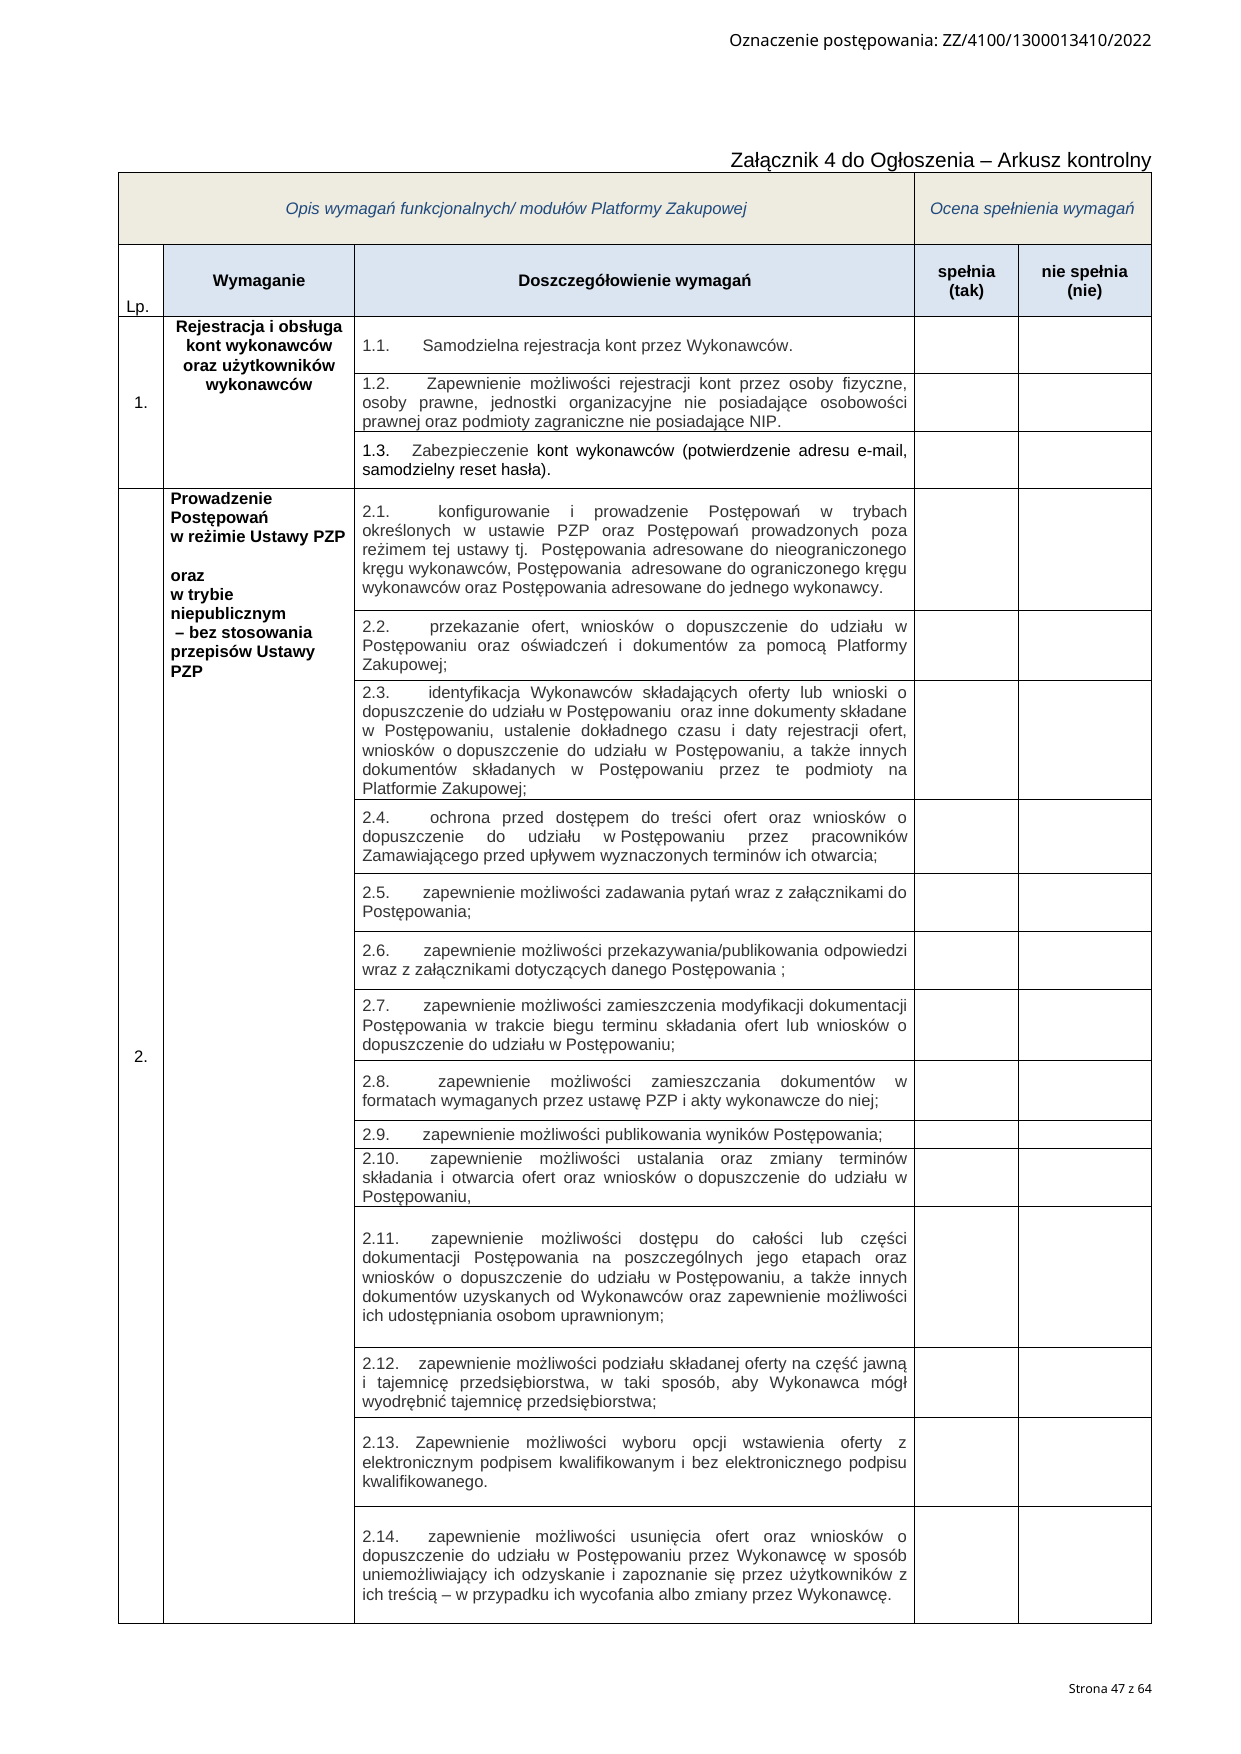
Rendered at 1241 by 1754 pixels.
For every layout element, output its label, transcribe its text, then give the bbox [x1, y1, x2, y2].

table_cell [915, 374, 1018, 431]
table_cell 2.7. zapewnienie możliwości zamieszczenia modyfikacji dokumentacji Postępowania w trakcie biegu terminu składania ofert lub wniosków o dopuszczenie do udziału w Postępowaniu; [355, 990, 914, 1060]
table_cell [915, 1149, 1018, 1206]
table_cell [1019, 489, 1151, 610]
table_cell [915, 874, 1018, 931]
table_cell 2.13. Zapewnienie możliwości wyboru opcji wstawienia oferty z elektronicznym podpisem kwalifikowanym i bez elektronicznego podpisu kwalifikowanego. [355, 1418, 914, 1506]
table_cell [1019, 1121, 1151, 1148]
table_cell [915, 432, 1018, 488]
table_cell 2.10. zapewnienie możliwości ustalania oraz zmiany terminów składania i otwarcia ofert oraz wniosków o dopuszczenie do udziału w Postępowaniu, [355, 1149, 914, 1206]
table_cell 2.12. zapewnienie możliwości podziału składanej oferty na część jawną i tajemnicę przedsiębiorstwa, w taki sposób, aby Wykonawca mógł wyodrębnić tajemnicę przedsiębiorstwa; [355, 1348, 914, 1417]
table_cell Doszczegółowienie wymagań [355, 245, 914, 316]
table_cell [1019, 1207, 1151, 1347]
table_cell 1.1. Samodzielna rejestracja kont przez Wykonawców. [355, 317, 914, 373]
table_cell 2.6. zapewnienie możliwości przekazywania/publikowania odpowiedzi wraz z załącznikami dotyczących danego Postępowania ; [355, 932, 914, 988]
table_cell 2.14. zapewnienie możliwości usunięcia ofert oraz wniosków o dopuszczenie do udziału w Postępowaniu przez Wykonawcę w sposób uniemożliwiający ich odzyskanie i zapoznanie się przez użytkowników z ich treścią – w przypadku ich wycofania albo zmiany przez Wykonawcę. [355, 1507, 914, 1623]
table_cell [915, 800, 1018, 873]
table_cell [915, 990, 1018, 1060]
table_cell 2.11. zapewnienie możliwości dostępu do całości lub części dokumentacji Postępowania na poszczególnych jego etapach oraz wniosków o dopuszczenie do udziału w Postępowaniu, a także innych dokumentów uzyskanych od Wykonawców oraz zapewnienie możliwości ich udostępniania osobom uprawnionym; [355, 1207, 914, 1347]
table_cell [915, 1418, 1018, 1506]
table_header Opis wymagań funkcjonalnych/ modułów Platformy Zakupowej [119, 173, 914, 244]
table_cell [1019, 800, 1151, 873]
table_cell 2.3. identyfikacja Wykonawców składających oferty lub wnioski o dopuszczenie do udziału w Postępowaniu oraz inne dokumenty składane w Postępowaniu, ustalenie dokładnego czasu i daty rejestracji ofert, wniosków o dopuszczenie do udziału w Postępowaniu, a także innych dokumentów składanych w Postępowaniu przez te podmioty na Platformie Zakupowej; [355, 681, 914, 799]
table_cell [1019, 990, 1151, 1060]
table_cell 2.2. przekazanie ofert, wniosków o dopuszczenie do udziału w Postępowaniu oraz oświadczeń i dokumentów za pomocą Platformy Zakupowej; [355, 611, 914, 680]
table_cell 2.9. zapewnienie możliwości publikowania wyników Postępowania; [355, 1121, 914, 1148]
table_cell [1019, 1149, 1151, 1206]
table_cell 1.3. Zabezpieczenie kont wykonawców (potwierdzenie adresu e-mail, samodzielny reset hasła). [355, 432, 914, 488]
table_cell 2.8. zapewnienie możliwości zamieszczania dokumentów w formatach wymaganych przez ustawę PZP i akty wykonawcze do niej; [355, 1061, 914, 1120]
table_cell [915, 1507, 1018, 1623]
table_cell [915, 1207, 1018, 1347]
table_cell Wymaganie [164, 245, 354, 316]
table_cell [1019, 374, 1151, 431]
table_header Ocena spełnienia wymagań [915, 173, 1151, 244]
table_cell [1019, 932, 1151, 988]
table_cell 2.5. zapewnienie możliwości zadawania pytań wraz z załącznikami do Postępowania; [355, 874, 914, 931]
table_cell [1019, 1507, 1151, 1623]
table_cell [1019, 317, 1151, 373]
table_cell [1019, 611, 1151, 680]
table_cell [915, 1121, 1018, 1148]
table_cell Prowadzenie Postępowań w reżimie Ustawy PZP oraz w trybie niepublicznym – bez stosowania przepisów Ustawy PZP [164, 489, 354, 1623]
table_cell 2. [119, 489, 163, 1623]
table_cell [915, 681, 1018, 799]
table_cell [915, 611, 1018, 680]
table_cell [1019, 1418, 1151, 1506]
table_cell 1.2. Zapewnienie możliwości rejestracji kont przez osoby fizyczne, osoby prawne, jednostki organizacyjne nie posiadające osobowości prawnej oraz podmioty zagraniczne nie posiadające NIP. [355, 374, 914, 431]
table_cell [915, 1348, 1018, 1417]
table_cell [915, 1061, 1018, 1120]
table_cell spełnia (tak) [915, 245, 1018, 316]
table_cell 2.1. konfigurowanie i prowadzenie Postępowań w trybach określonych w ustawie PZP oraz Postępowań prowadzonych poza reżimem tej ustawy tj. Postępowania adresowane do nieograniczonego kręgu wykonawców, Postępowania adresowane do ograniczonego kręgu wykonawców oraz Postępowania adresowane do jednego wykonawcy. [355, 489, 914, 610]
table_cell 2.4. ochrona przed dostępem do treści ofert oraz wniosków o dopuszczenie do udziału w Postępowaniu przez pracowników Zamawiającego przed upływem wyznaczonych terminów ich otwarcia; [355, 800, 914, 873]
table_cell [915, 932, 1018, 988]
list Załącznik 4 do Ogłoszenia – Arkusz kontrolny [118, 148, 1152, 172]
table_cell [1019, 1061, 1151, 1120]
table_cell [1019, 1348, 1151, 1417]
table_cell Lp. [119, 245, 163, 316]
table_cell [1019, 874, 1151, 931]
table_cell 1. [119, 317, 163, 488]
table_cell [1019, 681, 1151, 799]
table_cell [915, 489, 1018, 610]
table_cell Rejestracja i obsługa kont wykonawców oraz użytkowników wykonawców [164, 317, 354, 488]
table_cell [915, 317, 1018, 373]
table_cell nie spełnia (nie) [1019, 245, 1151, 316]
table_cell [1019, 432, 1151, 488]
